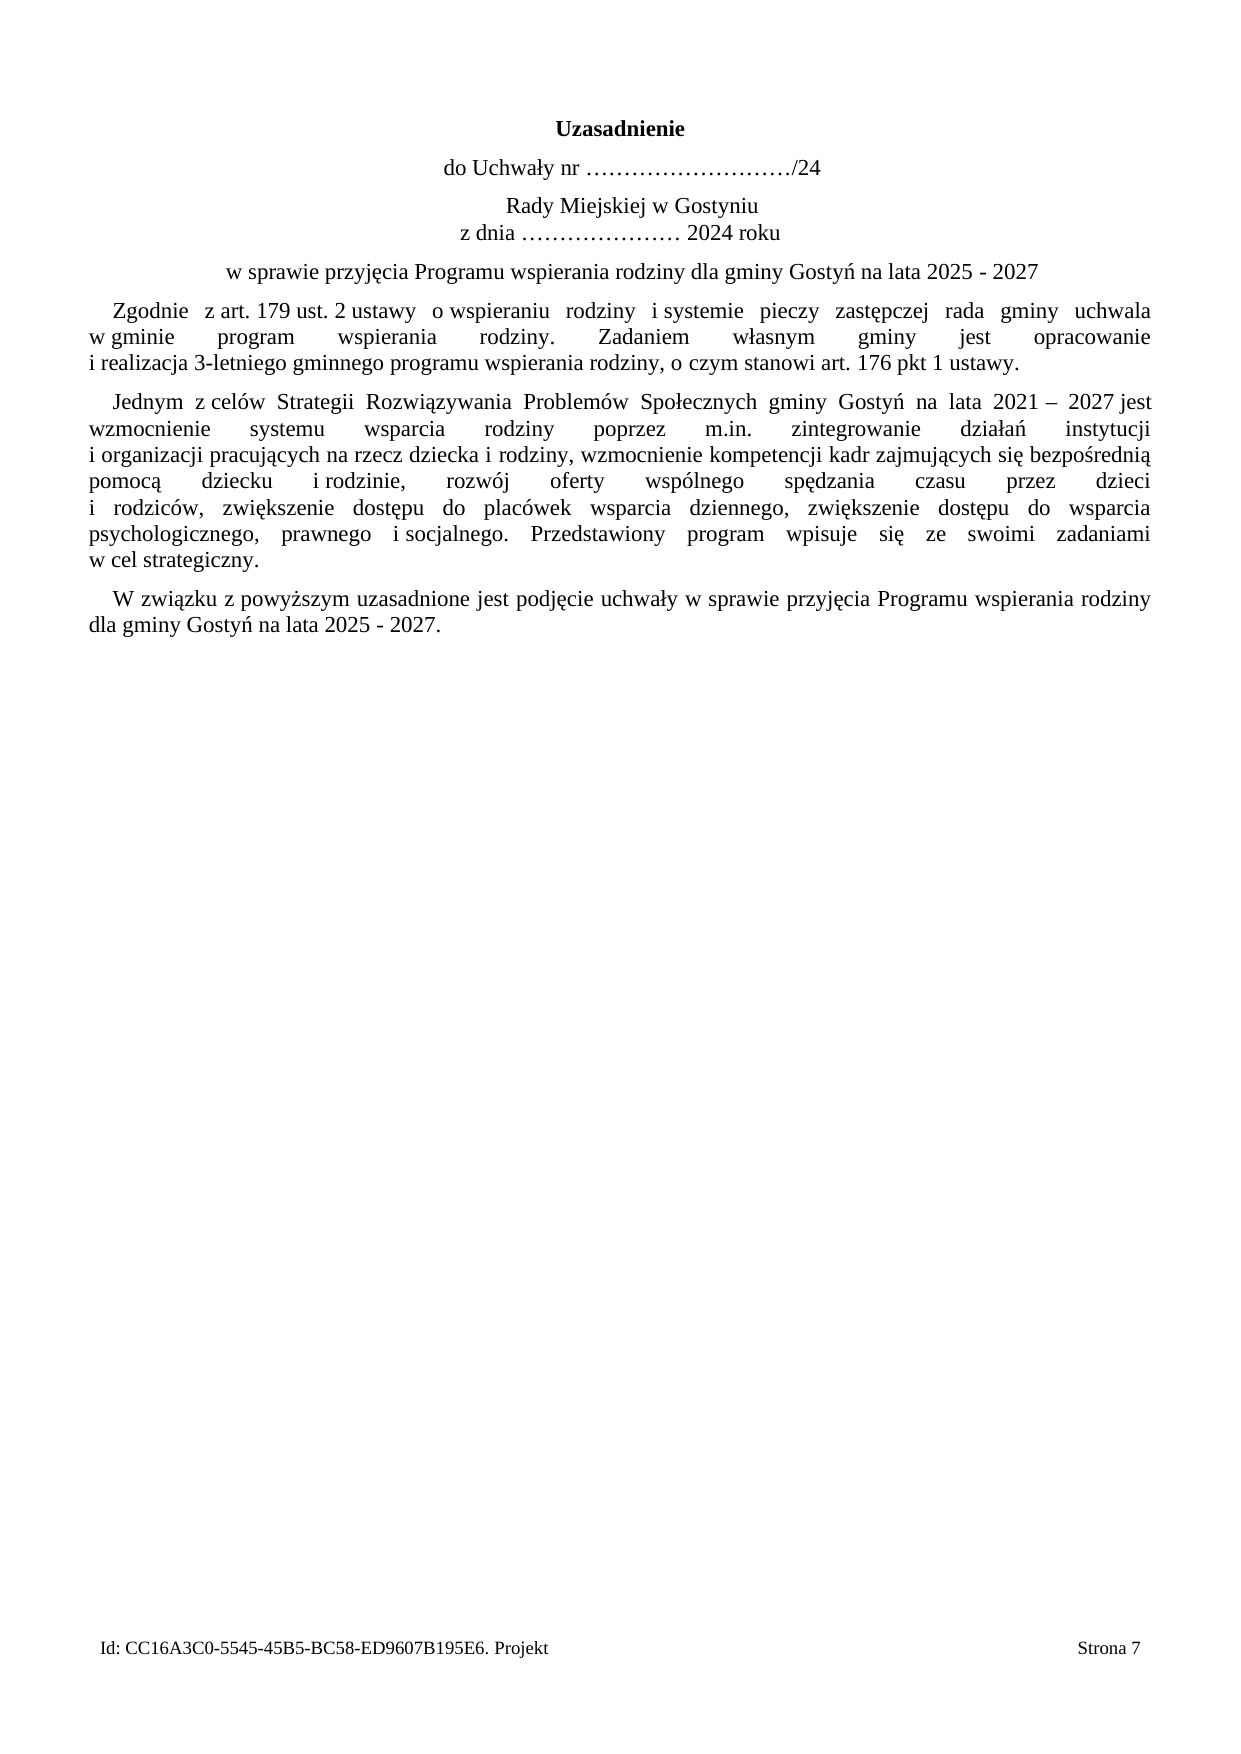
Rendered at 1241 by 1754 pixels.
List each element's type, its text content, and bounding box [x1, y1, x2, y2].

text Uzasadnienie [88, 115, 1152, 141]
text w sprawie przyjęcia Programu wspierania rodziny dla gminy Gostyń na lata 2025 - 2027 [88, 258, 1152, 284]
text Zgodnie z art. 179 ust. 2 ustawy o wspieraniu rodziny i systemie pieczy zastępczej rada gminy uchwala w gminie program wspierania rodziny. Zadaniem własnym gminy jest opracowanie i realizacja 3-letniego gminnego programu wspierania rodziny, o czym stanowi art. 176 pkt 1 ustawy. [88, 297, 1152, 376]
text W związku z powyższym uzasadnione jest podjęcie uchwały w sprawie przyjęcia Programu wspierania rodziny dla gminy Gostyń na lata 2025 - 2027. [88, 585, 1152, 638]
text do Uchwały nr ………………………/24 [88, 154, 1152, 180]
text Rady Miejskiej w Gostyniu z dnia ………………… 2024 roku [88, 193, 1152, 245]
text Jednym z celów Strategii Rozwiązywania Problemów Społecznych gminy Gostyń na lata 2021 – 2027 jest wzmocnienie systemu wsparcia rodziny poprzez m.in. zintegrowanie działań instytucji i organizacji pracujących na rzecz dziecka i rodziny, wzmocnienie kompetencji kadr zajmujących się bezpośrednią pomocą dziecku i rodzinie, rozwój oferty wspólnego spędzania czasu przez dzieci i rodziców, zwiększenie dostępu do placówek wsparcia dziennego, zwiększenie dostępu do wsparcia psychologicznego, prawnego i socjalnego. Przedstawiony program wpisuje się ze swoimi zadaniami w cel strategiczny. [88, 388, 1152, 573]
